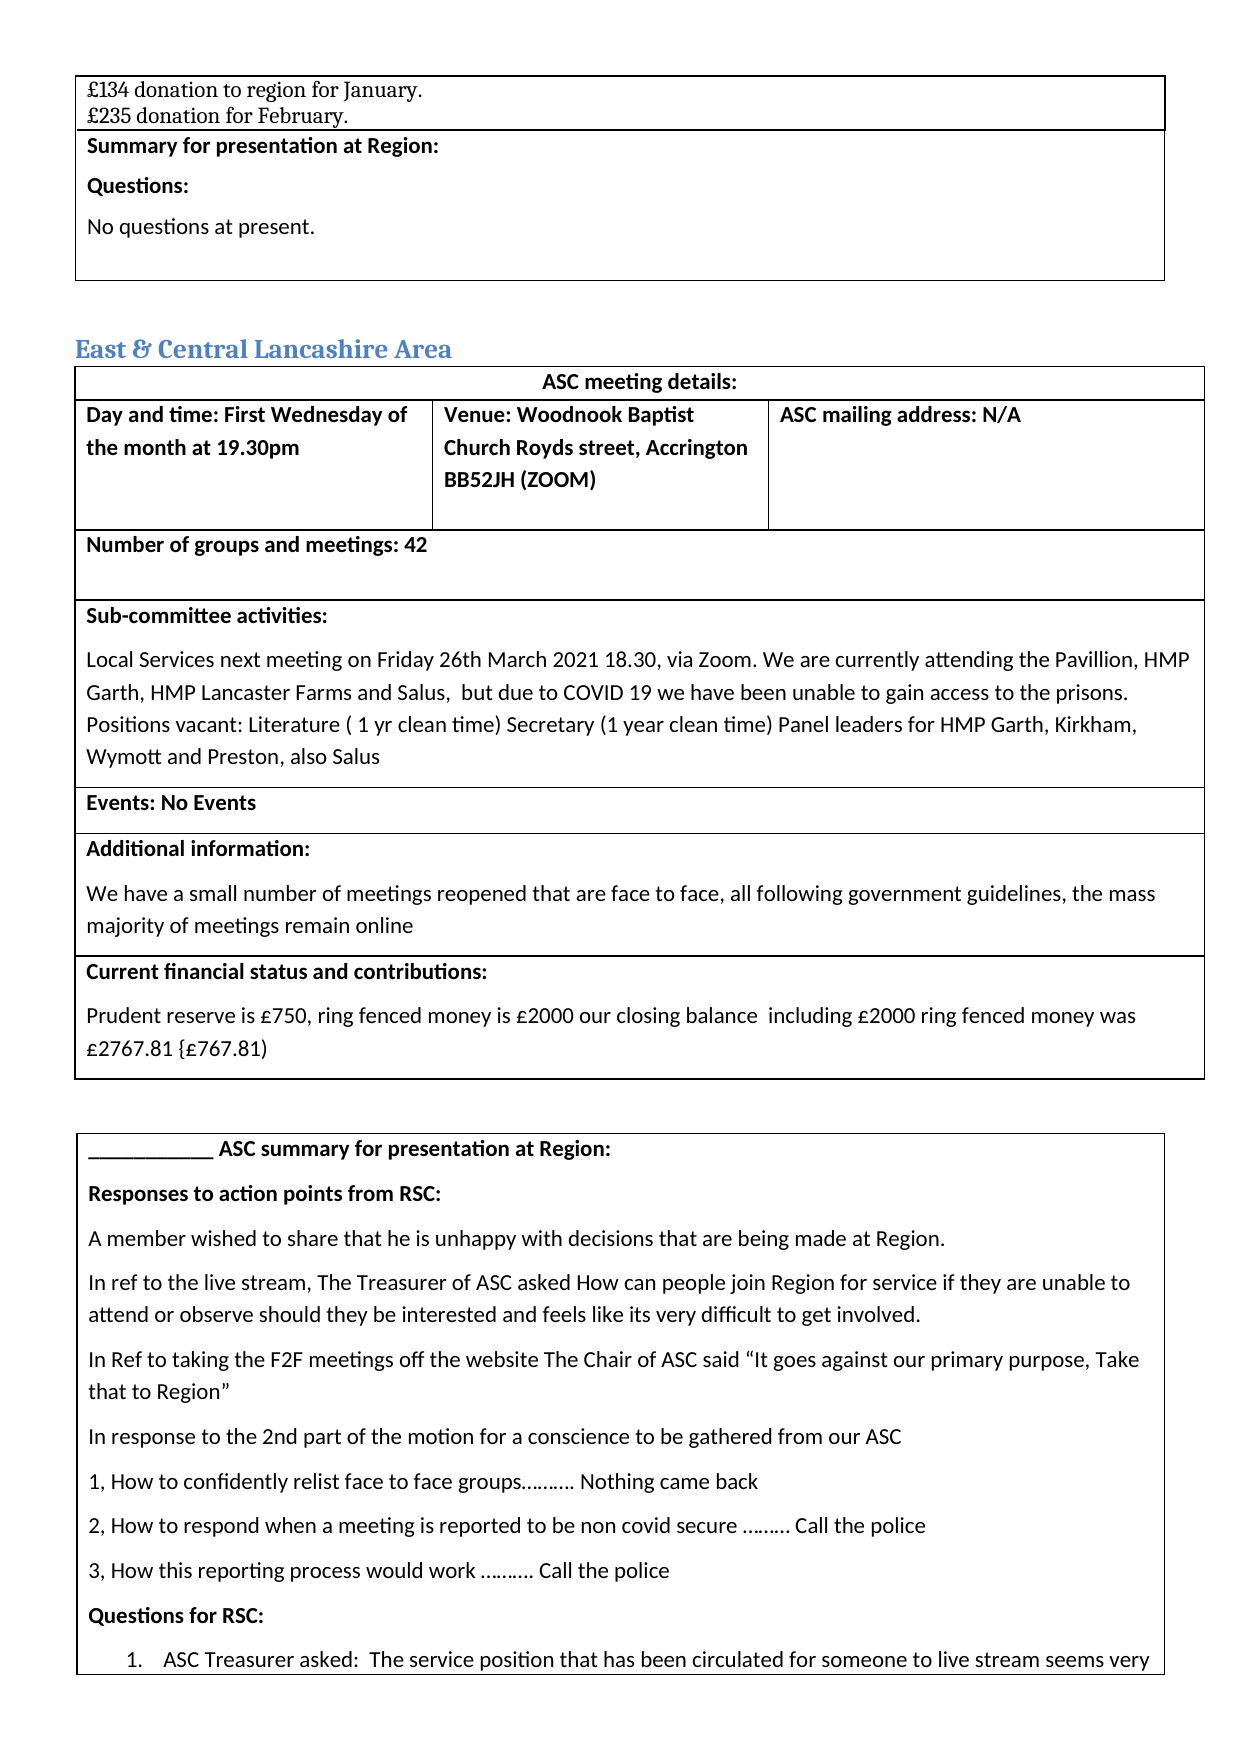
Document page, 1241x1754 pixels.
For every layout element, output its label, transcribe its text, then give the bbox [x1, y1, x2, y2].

table_cell Events: No Events [76, 788, 1204, 832]
table_header ASC meeting details: [76, 367, 1204, 399]
subtitle East & Central Lancashire Area [75, 334, 1165, 366]
table_cell Venue: Woodnook Baptist Church Royds street, Accrington BB52JH (ZOOM) [433, 401, 768, 529]
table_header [78, 1134, 1164, 1673]
table_cell Additional information: We have a small number of meetings reopened that are face to face, all following government guidelines, the mass majority of meetings remain online [76, 834, 1204, 955]
table_cell Sub-committee activities: Local Services next meeting on Friday 26th March 2021 18.30, via Zoom. We are currently attending the Pavillion, HMP Garth, HMP Lancaster Farms and Salus, but due to COVID 19 we have been unable to gain access to the prisons. Positions vacant: Literature ( 1 yr clean time) Secretary (1 year clean time) Panel leaders for HMP Garth, Kirkham, Wymott and Preston, also Salus [76, 601, 1204, 787]
table_cell ASC mailing address: N/A [769, 401, 1204, 529]
table_cell Day and time: First Wednesday of the month at 19.30pm [76, 401, 432, 529]
table_cell Current financial status and contributions: Prudent reserve is £750, ring fenced money is £2000 our closing balance including £2000 ring fenced money was £2767.81 {£767.81) [76, 957, 1204, 1078]
table_cell Summary for presentation at Region: Questions: No questions at present. [76, 130, 1164, 280]
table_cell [76, 77, 1164, 129]
table_cell Number of groups and meetings: 42 [76, 531, 1204, 599]
